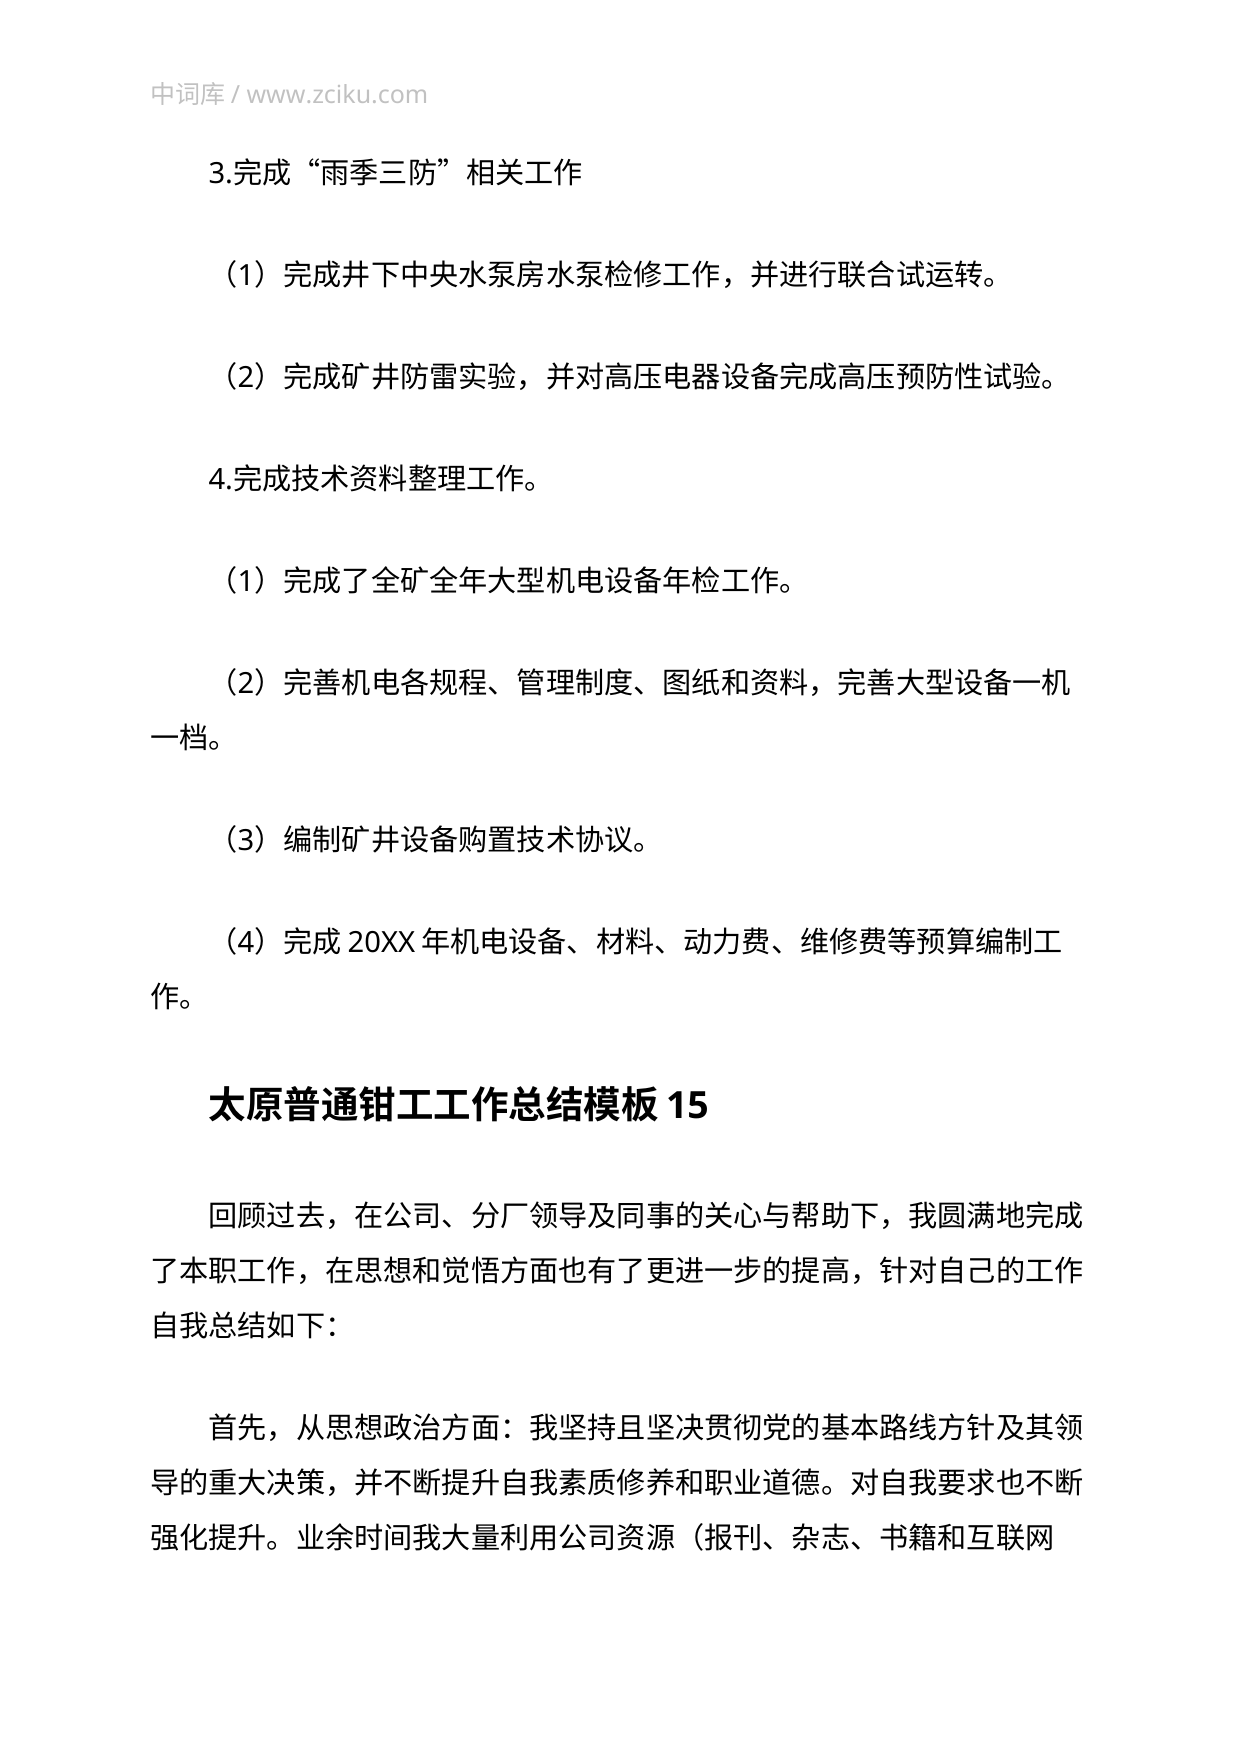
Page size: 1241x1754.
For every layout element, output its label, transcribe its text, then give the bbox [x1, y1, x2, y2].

text 回顾过去，在公司、分厂领导及同事的关心与帮助下，我圆满地完成了本职工作，在思想和觉悟方面也有了更进一步的提高，针对自己的工作自我总结如下： [150, 1193, 1090, 1345]
text （2）完成矿井防雷实验，并对高压电器设备完成高压预防性试验。 [150, 354, 1090, 396]
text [150, 1404, 1090, 1557]
text 太原普通钳工工作总结模板15 [150, 1075, 1090, 1130]
text （1）完成井下中央水泵房水泵检修工作，并进行联合试运转。 [150, 252, 1090, 294]
text （2）完善机电各规程、管理制度、图纸和资料，完善大型设备一机一档。 [150, 660, 1090, 757]
text 4.完成技术资料整理工作。 [150, 456, 1090, 498]
text （3）编制矿井设备购置技术协议。 [150, 817, 1090, 859]
text 3.完成“雨季三防”相关工作 [150, 150, 1090, 192]
text （4）完成20XX年机电设备、材料、动力费、维修费等预算编制工作。 [150, 919, 1090, 1016]
text （1）完成了全矿全年大型机电设备年检工作。 [150, 558, 1090, 600]
